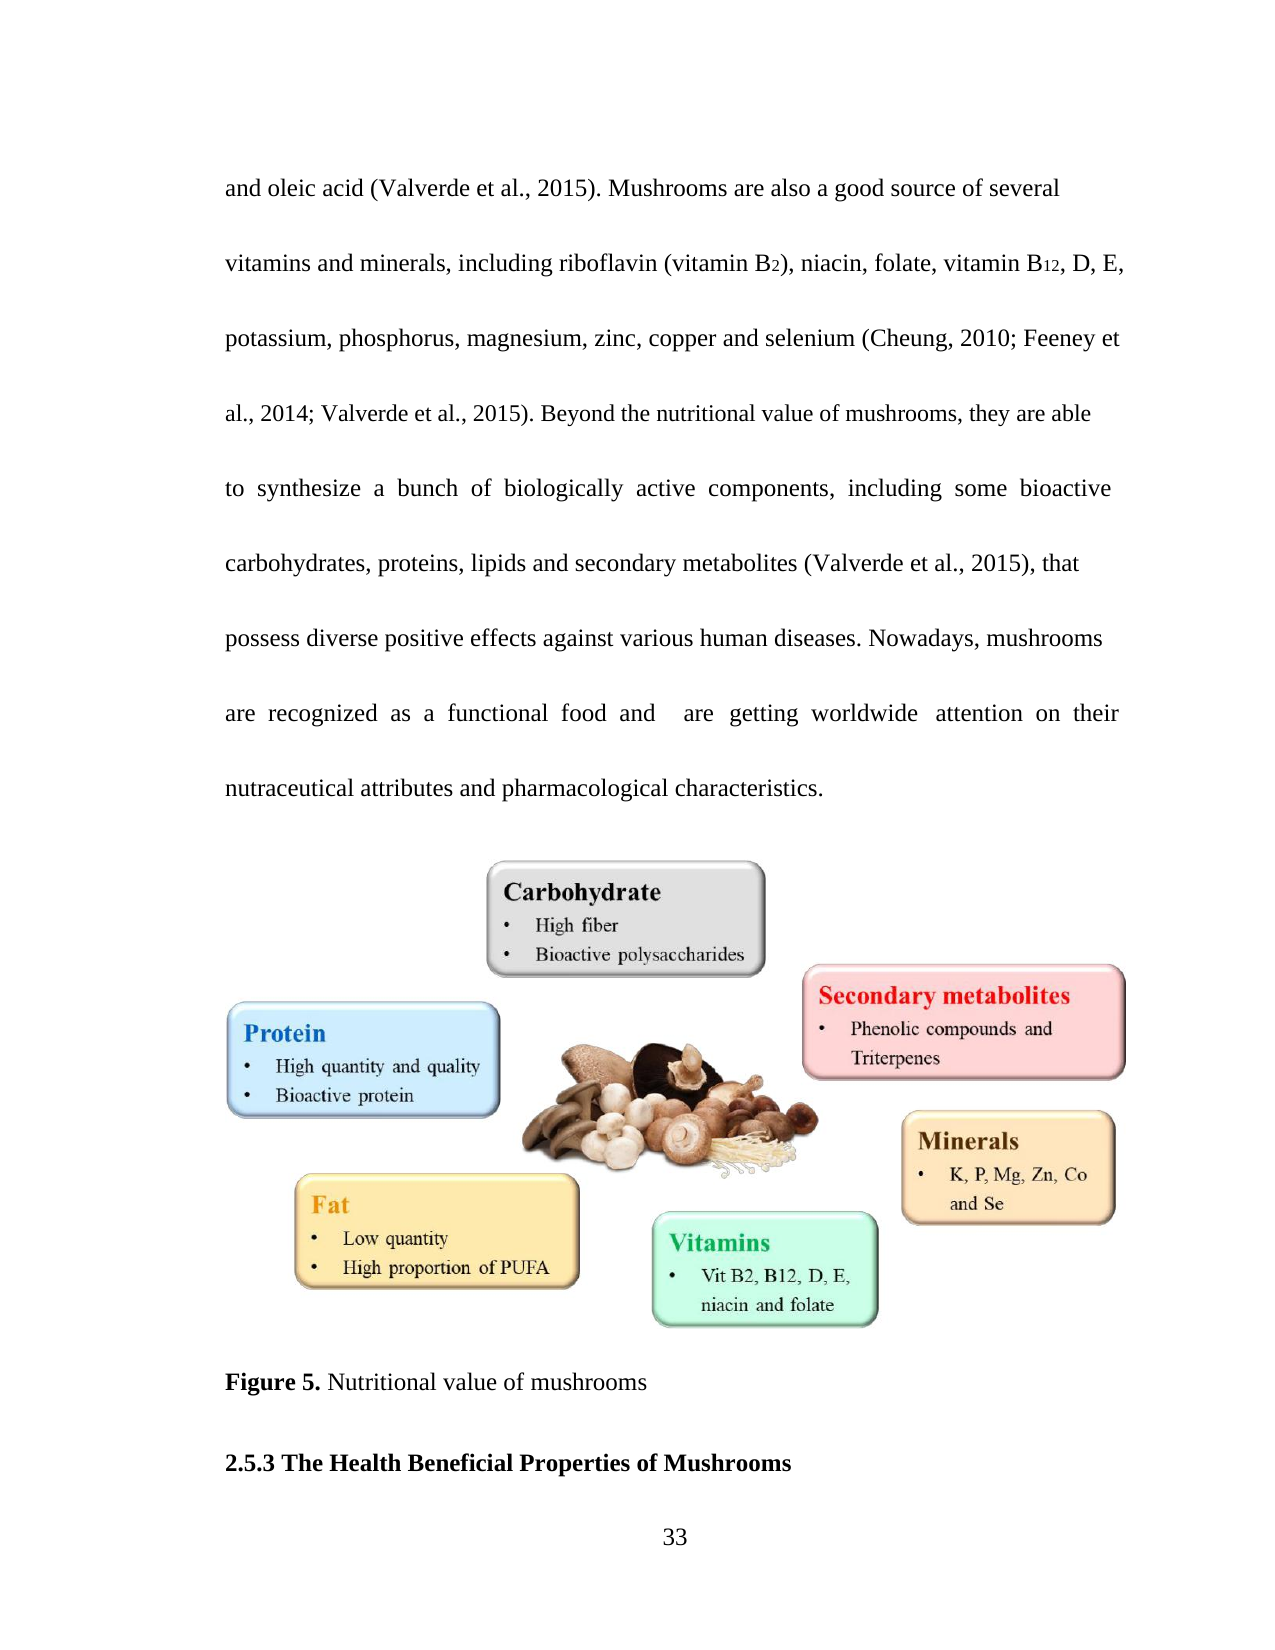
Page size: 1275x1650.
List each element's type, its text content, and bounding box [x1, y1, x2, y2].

text 2.5.3 The Health Beneficial Properties of Mushrooms [225, 1448, 1125, 1477]
text al., 2014; Valverde et al., 2015). Beyond the nutritional value of mushrooms, they are able [225, 399, 1125, 427]
text Figure 5. Nutritional value of mushrooms [225, 1367, 1125, 1396]
text and oleic acid (Valverde et al., 2015). Mushrooms are also a good source of several [225, 173, 1125, 202]
text vitamins and minerals, including riboflavin (vitamin B2), niacin, folate, vitamin B12, D, E, [225, 248, 1125, 277]
text 33 [662, 1522, 1125, 1551]
text are recognized as a functional food and are getting worldwide attention on their [225, 698, 1125, 727]
text potassium, phosphorus, magnesium, zinc, copper and selenium (Cheung, 2010; Feeney et [225, 323, 1125, 352]
text nutraceutical attributes and pharmacological characteristics. [225, 773, 1125, 802]
text carbohydrates, proteins, lipids and secondary metabolites (Valverde et al., 2015), that [225, 548, 1125, 577]
text possess diverse positive effects against various human diseases. Nowadays, mushrooms [225, 623, 1125, 652]
picture [225, 859, 1127, 1329]
text to synthesize a bunch of biologically active components, including some bioactive [225, 473, 1125, 502]
